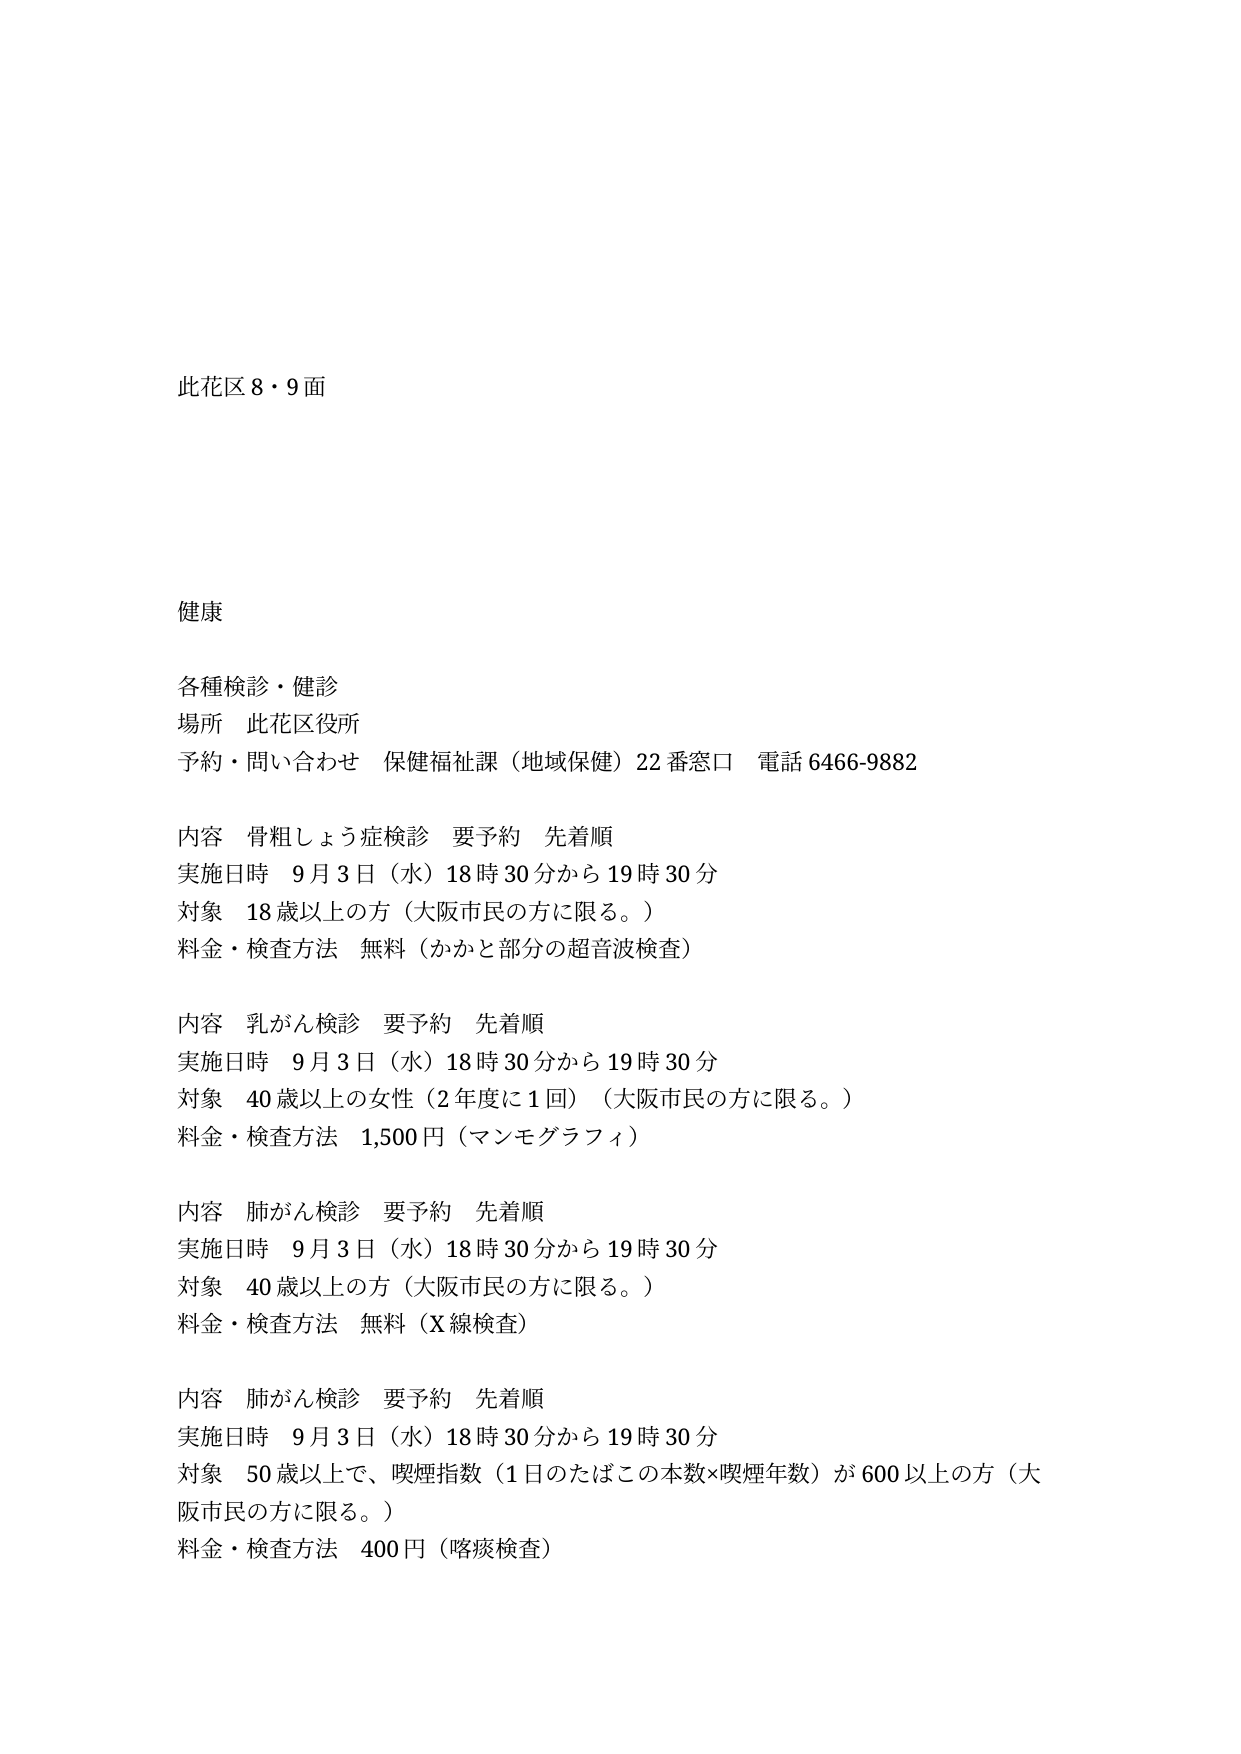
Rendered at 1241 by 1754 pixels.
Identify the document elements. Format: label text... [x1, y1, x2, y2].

text 実施日時 9月3日（水）18時30分から19時30分 [177, 1229, 1063, 1267]
text 対象 40歳以上の女性（2年度に1回）（大阪市民の方に限る。） [177, 1079, 1063, 1117]
text 対象 50歳以上で、喫煙指数（1日のたばこの本数×喫煙年数）が600以上の方（大阪市民の方に限る。） [177, 1454, 1063, 1529]
text 料金・検査方法 無料（X線検査） [177, 1304, 1063, 1342]
text 内容 肺がん検診 要予約 先着順 [177, 1192, 1063, 1229]
text 此花区8・9面 [177, 367, 1063, 404]
text 内容 乳がん検診 要予約 先着順 [177, 1004, 1063, 1042]
text 各種検診・健診 [177, 667, 1063, 704]
text 健康 [177, 592, 1063, 629]
text 実施日時 9月3日（水）18時30分から19時30分 [177, 854, 1063, 892]
text 実施日時 9月3日（水）18時30分から19時30分 [177, 1042, 1063, 1079]
text 料金・検査方法 400円（喀痰検査） [177, 1529, 1063, 1567]
text 場所 此花区役所 [177, 704, 1063, 742]
text 料金・検査方法 1,500円（マンモグラフィ） [177, 1117, 1063, 1154]
text 対象 18歳以上の方（大阪市民の方に限る。） [177, 892, 1063, 929]
text 料金・検査方法 無料（かかと部分の超音波検査） [177, 929, 1063, 967]
text 内容 骨粗しょう症検診 要予約 先着順 [177, 817, 1063, 854]
text 実施日時 9月3日（水）18時30分から19時30分 [177, 1417, 1063, 1454]
text 予約・問い合わせ 保健福祉課（地域保健）22番窓口 電話6466-9882 [177, 742, 1063, 779]
text 対象 40歳以上の方（大阪市民の方に限る。） [177, 1267, 1063, 1304]
text 内容 肺がん検診 要予約 先着順 [177, 1379, 1063, 1417]
